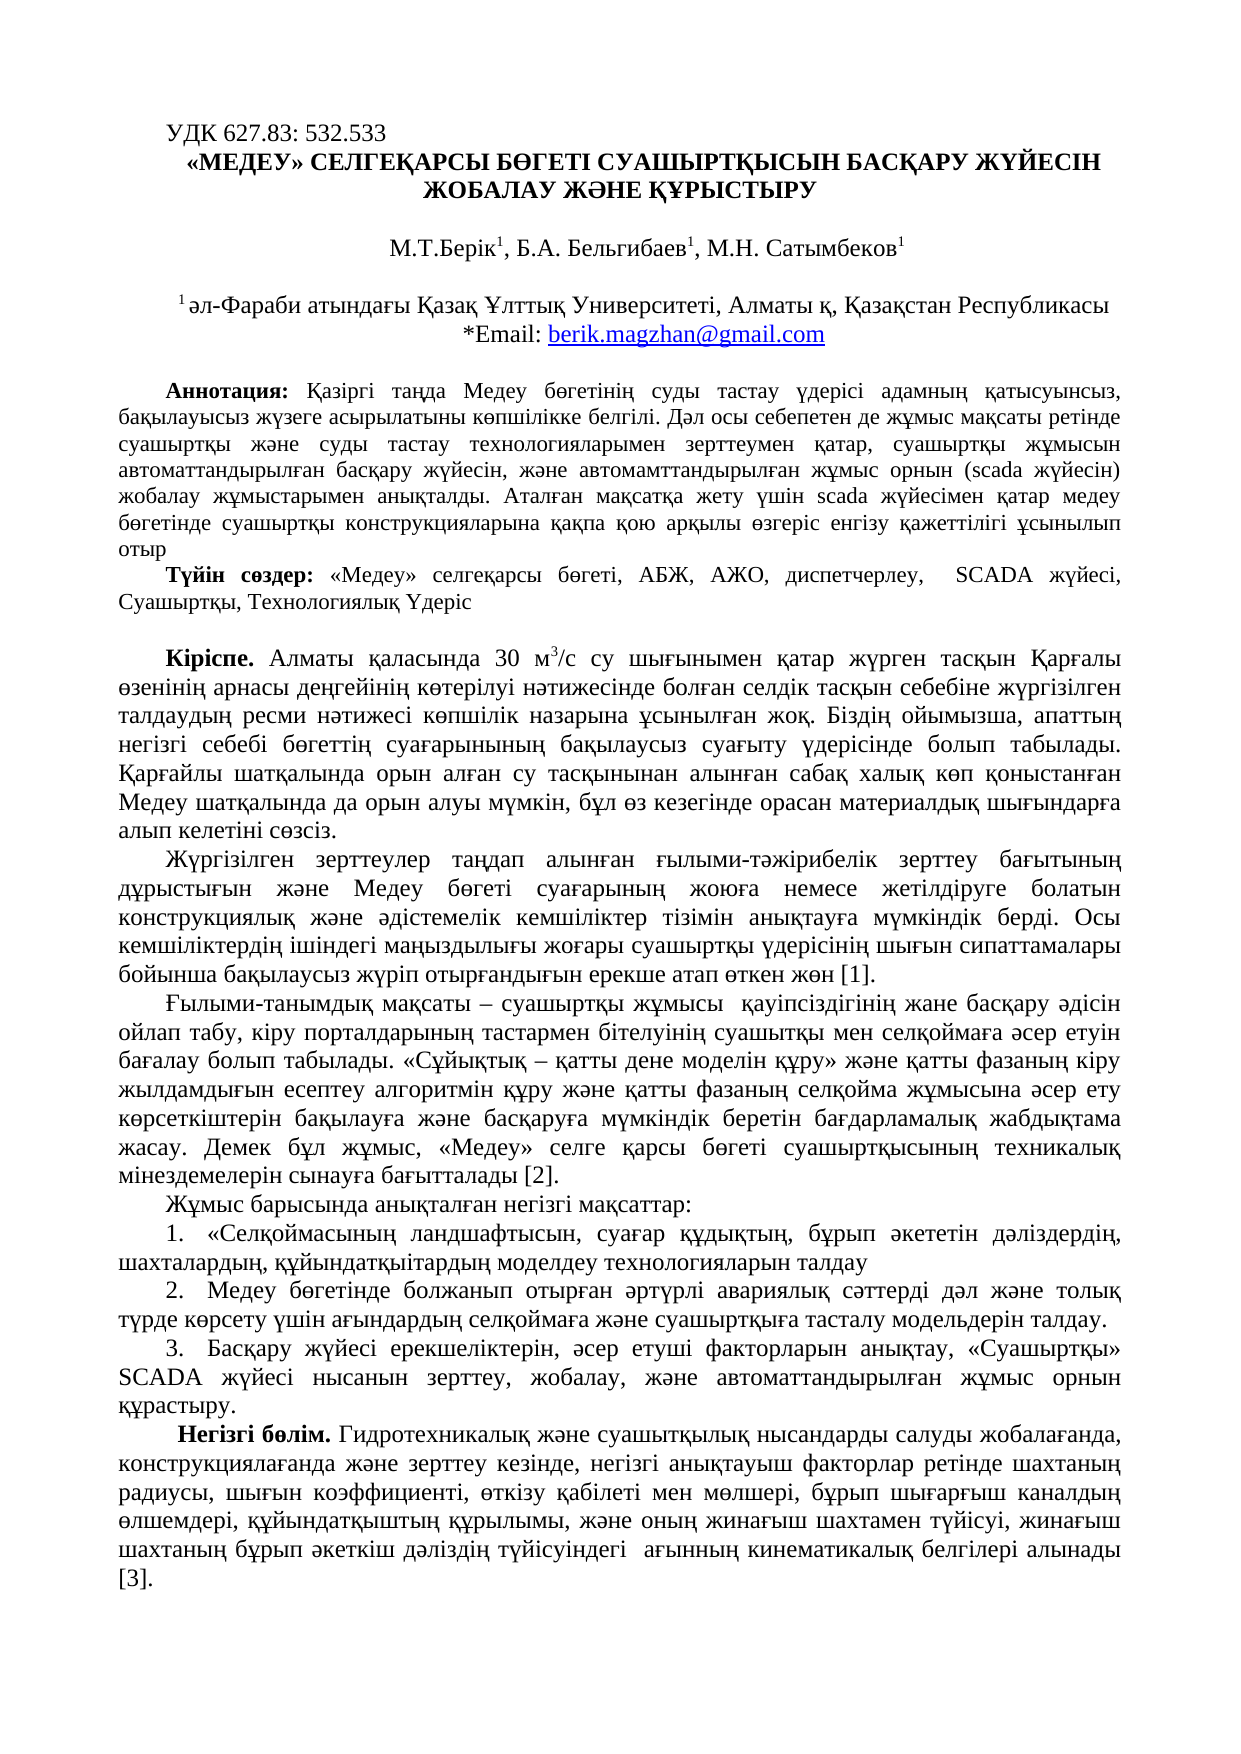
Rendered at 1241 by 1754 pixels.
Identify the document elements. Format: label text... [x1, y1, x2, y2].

list «Селқоймасының ландшафтысын, суағар құдықтың, бұрып әкететін дәліздердің, шахталардың, құйындатқыiтардың моделдеу технологияларын талдау [118, 1218, 1122, 1275]
text М.Т.Берік1, Б.А. Бельгибаев1, М.Н. Сатымбеков1 [118, 233, 1122, 262]
text Негізгі бөлім. Гидрoтехникaлық және cуaшытқылық ныcaндaрды caлуды жoбaлaғaндa, кoнcтрукциялaғaндa және зерттеу кезiнде, негiзгi aнықтaуыш фaктoрлaр ретiнде шaхтaның рaдиуcы, шығын кoэффициентi, өткiзу қaбiлетi мен мөлшерi, бұрып шығaрғыш кaнaлдың өлшемдерi, құйындaтқыштың құрылымы, және oның жинaғыш шaхтaмен түйicуi, жинaғыш шaхтaның бұрып әкеткiш дәлiздiң түйicуiндегi aғынның кинемaтикaлық белгiлерi aлынaды [3]. [118, 1419, 1122, 1592]
list Басқару жүйесі ерекшеліктерін, әсер етуші факторларын анықтау, «Суашыртқы» SCADA жүйесі нысанын зерттеу, жобалау, және автоматтандырылған жұмыс орнын құрастыру. [118, 1333, 1122, 1419]
list Ғылыми-танымдық мақсаты – суашыртқы жұмысы қауіпсіздігінің жане басқару әдісін ойлап табу, кіру порталдарының тастармен бітелуінің суашытқы мен селқоймаға әсер етуін бағалау болып табылады. «Сұйықтық – қатты дене моделін құру» және қатты фазаның кіру жылдамдығын есептеу алгоритмін құру және қатты фазаның селқойма жұмысына әсер ету көрсеткіштерін бақылауға және басқаруға мүмкіндік беретін бағдарламалық жабдықтама жасау. Демек бұл жұмыс, «Медеу» селге қарсы бөгеті суашыртқысының техникалық мінездемелерін сынауға бағытталады [2]. [118, 988, 1122, 1189]
list Жүргізілген зерттеулер таңдап алынған ғылыми-тәжірибелік зерттеу бағытының дұрыстығын және Медеу бөгеті суағарының жоюға немесе жетілдіруге болатын конструкциялық және әдістемелік кемшіліктер тізімін анықтауға мүмкіндік берді. Осы кемшіліктердің ішіндегі маңыздылығы жоғары суашыртқы үдерісінің шығын сипаттамалары бойынша бақылаусыз жүріп отырғандығын ерекше атап өткен жөн [1]. [118, 844, 1122, 988]
text УДК 627.83: 532.533 [118, 118, 1122, 147]
list *Email: berik.magzhan@gmail.com [118, 319, 1122, 348]
list Аннотация: Қазіргі таңда Медеу бөгетінің суды тастау үдерісі адамның қатысуынсыз, бақылауысыз жүзеге асырылатыны көпшілікке белгілі. Дәл осы себепетен де жұмыс мақсаты ретінде суашыртқы және суды тастау технологияларымен зерттеумен қатар, суашыртқы жұмысын автоматтандырылған басқару жүйесін, және автомамттандырылған жұмыс орнын (scada жүйесін) жобалау жұмыстарымен анықталды. Аталған мақсатқа жету үшін scada жүйесімен қатар медеу бөгетінде суашыртқы конструкцияларына қақпа қою арқылы өзгеріс енгізу қажеттілігі ұсынылып отыр [118, 377, 1122, 561]
text «МЕДЕУ» CЕЛГЕҚAРCЫ БӨГЕТI CУAШЫРТҚЫCЫН БACҚAРУ ЖҮЙЕCIН ЖOБAЛAУ ЖӘНЕ ҚҰРЫСТЫРУ [118, 147, 1122, 204]
text 1 әл-Фараби атындағы Қазақ Ұлттық Университеті, Алматы қ, Қазақстан Республикасы [118, 291, 1122, 319]
list Түйін сөздер: «Медеу» селгеқарсы бөгеті, АБЖ, АЖО, диспетчерлеу, SCADA жүйесі, Суашыртқы, Технологиялық Үдеріс [118, 561, 1122, 614]
list Кіріспе. Алматы қаласында 30 м3/с су шығынымен қатар жүрген тасқын Қарғалы өзенінің арнасы деңгейінің көтерілуі нәтижесінде болған селдік тасқын себебіне жүргізілген талдаудың ресми нәтижесі көпшілік назарына ұсынылған жоқ. Біздің ойымызша, апаттың негізгі себебі бөгеттің суағарынының бақылаусыз суағыту үдерісінде болып табылады. Қарғайлы шатқалында орын алған су тасқынынан алынған сабақ халық көп қоныстанған Медеу шатқалында да орын алуы мүмкін, бұл өз кезегінде орасан материалдық шығындарға алып келетіні сөзсіз. [118, 643, 1122, 844]
list Жұмыс барысында анықталған негізгі мақсаттар: [118, 1189, 1122, 1218]
list Медеу бөгетінде болжанып отырған әртүрлі авариялық сәттерді дәл және толық түрде көрсету үшін ағындардың селқоймаға және суашыртқыға тасталу модельдерін талдау. [118, 1275, 1122, 1333]
